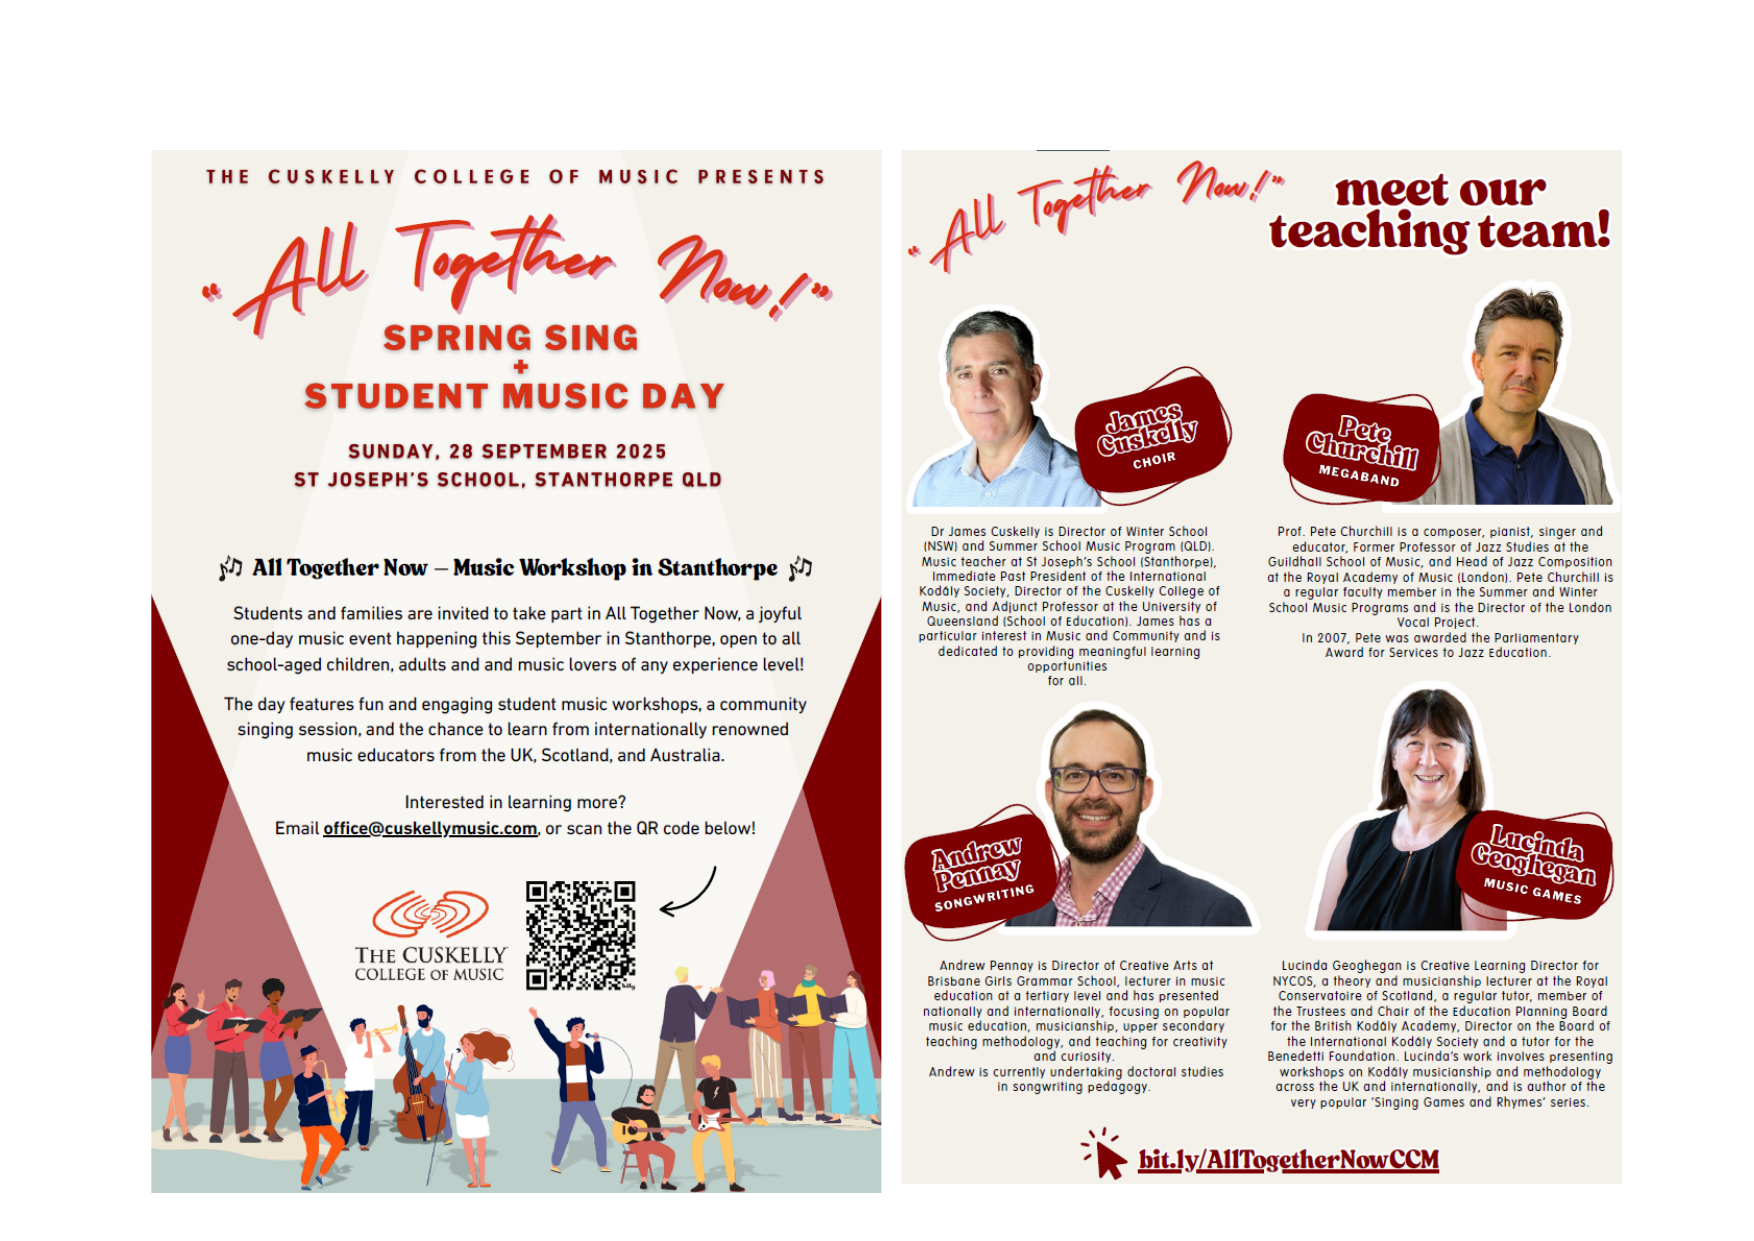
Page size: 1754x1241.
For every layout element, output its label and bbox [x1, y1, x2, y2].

picture [900, 150, 1621, 1180]
picture [150, 150, 882, 1189]
